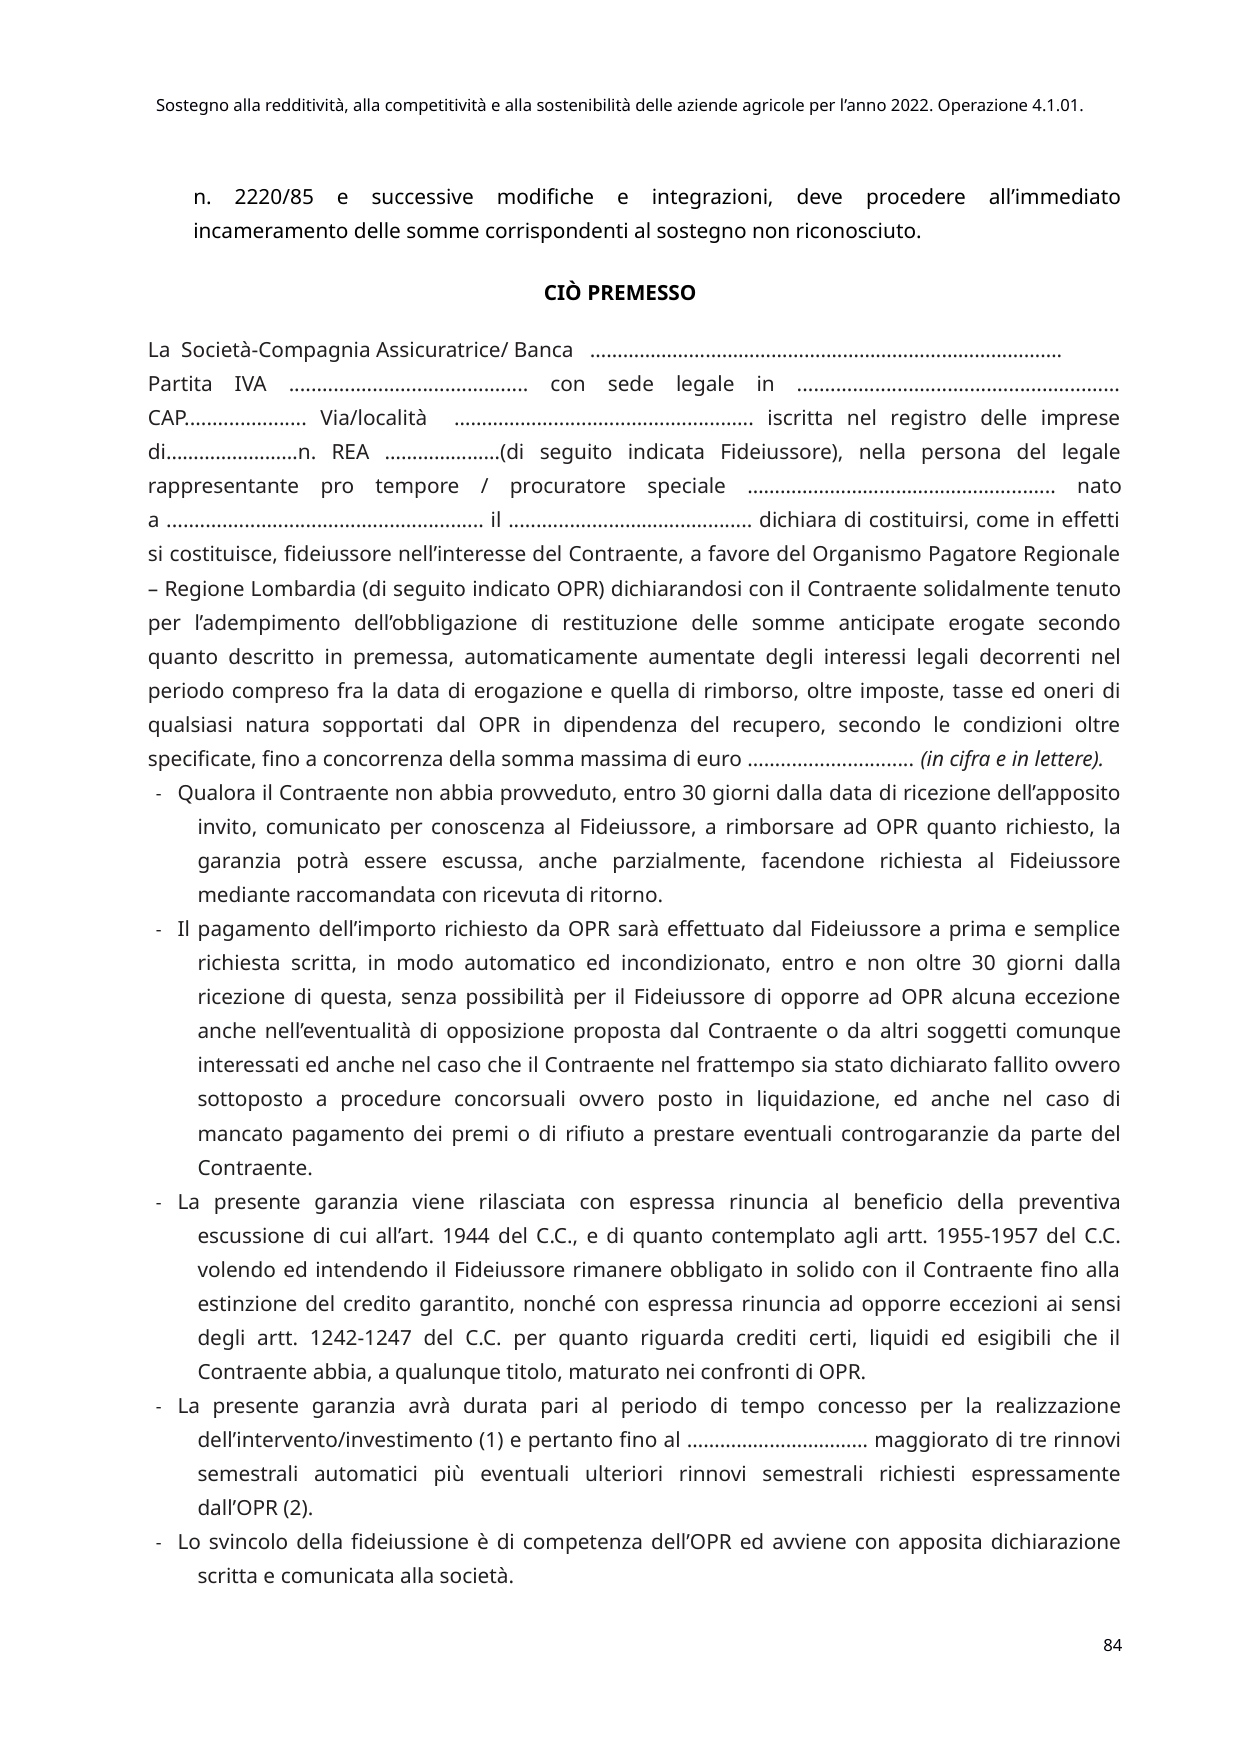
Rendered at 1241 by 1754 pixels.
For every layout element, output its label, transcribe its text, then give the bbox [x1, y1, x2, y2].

list Qualora il Contraente non abbia provveduto, entro 30 giorni dalla data di ricezione dell’apposito invito, comunicato per conoscenza al Fideiussore, a rimborsare ad OPR quanto richiesto, la garanzia potrà essere escussa, anche parzialmente, facendone richiesta al Fideiussore mediante raccomandata con ricevuta di ritorno. [156, 778, 1122, 909]
list Lo svincolo della fideiussione è di competenza dell’OPR ed avviene con apposita dichiarazione scritta e comunicata alla società. [156, 1527, 1122, 1590]
list Il pagamento dell’importo richiesto da OPR sarà effettuato dal Fideiussore a prima e semplice richiesta scritta, in modo automatico ed incondizionato, entro e non oltre 30 giorni dalla ricezione di questa, senza possibilità per il Fideiussore di opporre ad OPR alcuna eccezione anche nell’eventualità di opposizione proposta dal Contraente o da altri soggetti comunque interessati ed anche nel caso che il Contraente nel frattempo sia stato dichiarato fallito ovvero sottoposto a procedure concorsuali ovvero posto in liquidazione, ed anche nel caso di mancato pagamento dei premi o di rifiuto a prestare eventuali controgaranzie da parte del Contraente. [156, 914, 1122, 1181]
list La presente garanzia avrà durata pari al periodo di tempo concesso per la realizzazione dell’intervento/investimento (1) e pertanto fino al …………………………… maggiorato di tre rinnovi semestrali automatici più eventuali ulteriori rinnovi semestrali richiesti espressamente dall’OPR (2). [156, 1391, 1122, 1522]
text La Società-Compagnia Assicuratrice/ Banca ……………………………………….…………………………………. [118, 335, 1122, 364]
list La presente garanzia viene rilasciata con espressa rinuncia al beneficio della preventiva escussione di cui all’art. 1944 del C.C., e di quanto contemplato agli artt. 1955-1957 del C.C. volendo ed intendendo il Fideiussore rimanere obbligato in solido con il Contraente fino alla estinzione del credito garantito, nonché con espressa rinuncia ad opporre eccezioni ai sensi degli artt. 1242-1247 del C.C. per quanto riguarda crediti certi, liquidi ed esigibili che il Contraente abbia, a qualunque titolo, maturato nei confronti di OPR. [156, 1187, 1122, 1386]
text CIÒ PREMESSO [118, 278, 1122, 307]
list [156, 182, 1122, 244]
text Partita IVA ........................................... con sede legale in .......................................................... CAP...................... Via/località ……………....................................... iscritta nel registro delle imprese di……………………n. REA …………………(di seguito indicata Fideiussore), nella persona del legale rappresentante pro tempore / procuratore speciale ……………………...………………........... nato a ......................................................... il ..................………….............. dichiara di costituirsi, come in effetti si costituisce, fideiussore nell’interesse del Contraente, a favore del Organismo Pagatore Regionale – Regione Lombardia (di seguito indicato OPR) dichiarandosi con il Contraente solidalmente tenuto per l’adempimento dell’obbligazione di restituzione delle somme anticipate erogate secondo quanto descritto in premessa, automaticamente aumentate degli interessi legali decorrenti nel periodo compreso fra la data di erogazione e quella di rimborso, oltre imposte, tasse ed oneri di qualsiasi natura sopportati dal OPR in dipendenza del recupero, secondo le condizioni oltre specificate, fino a concorrenza della somma massima di euro ……........................ (in cifra e in lettere). [148, 369, 1122, 772]
